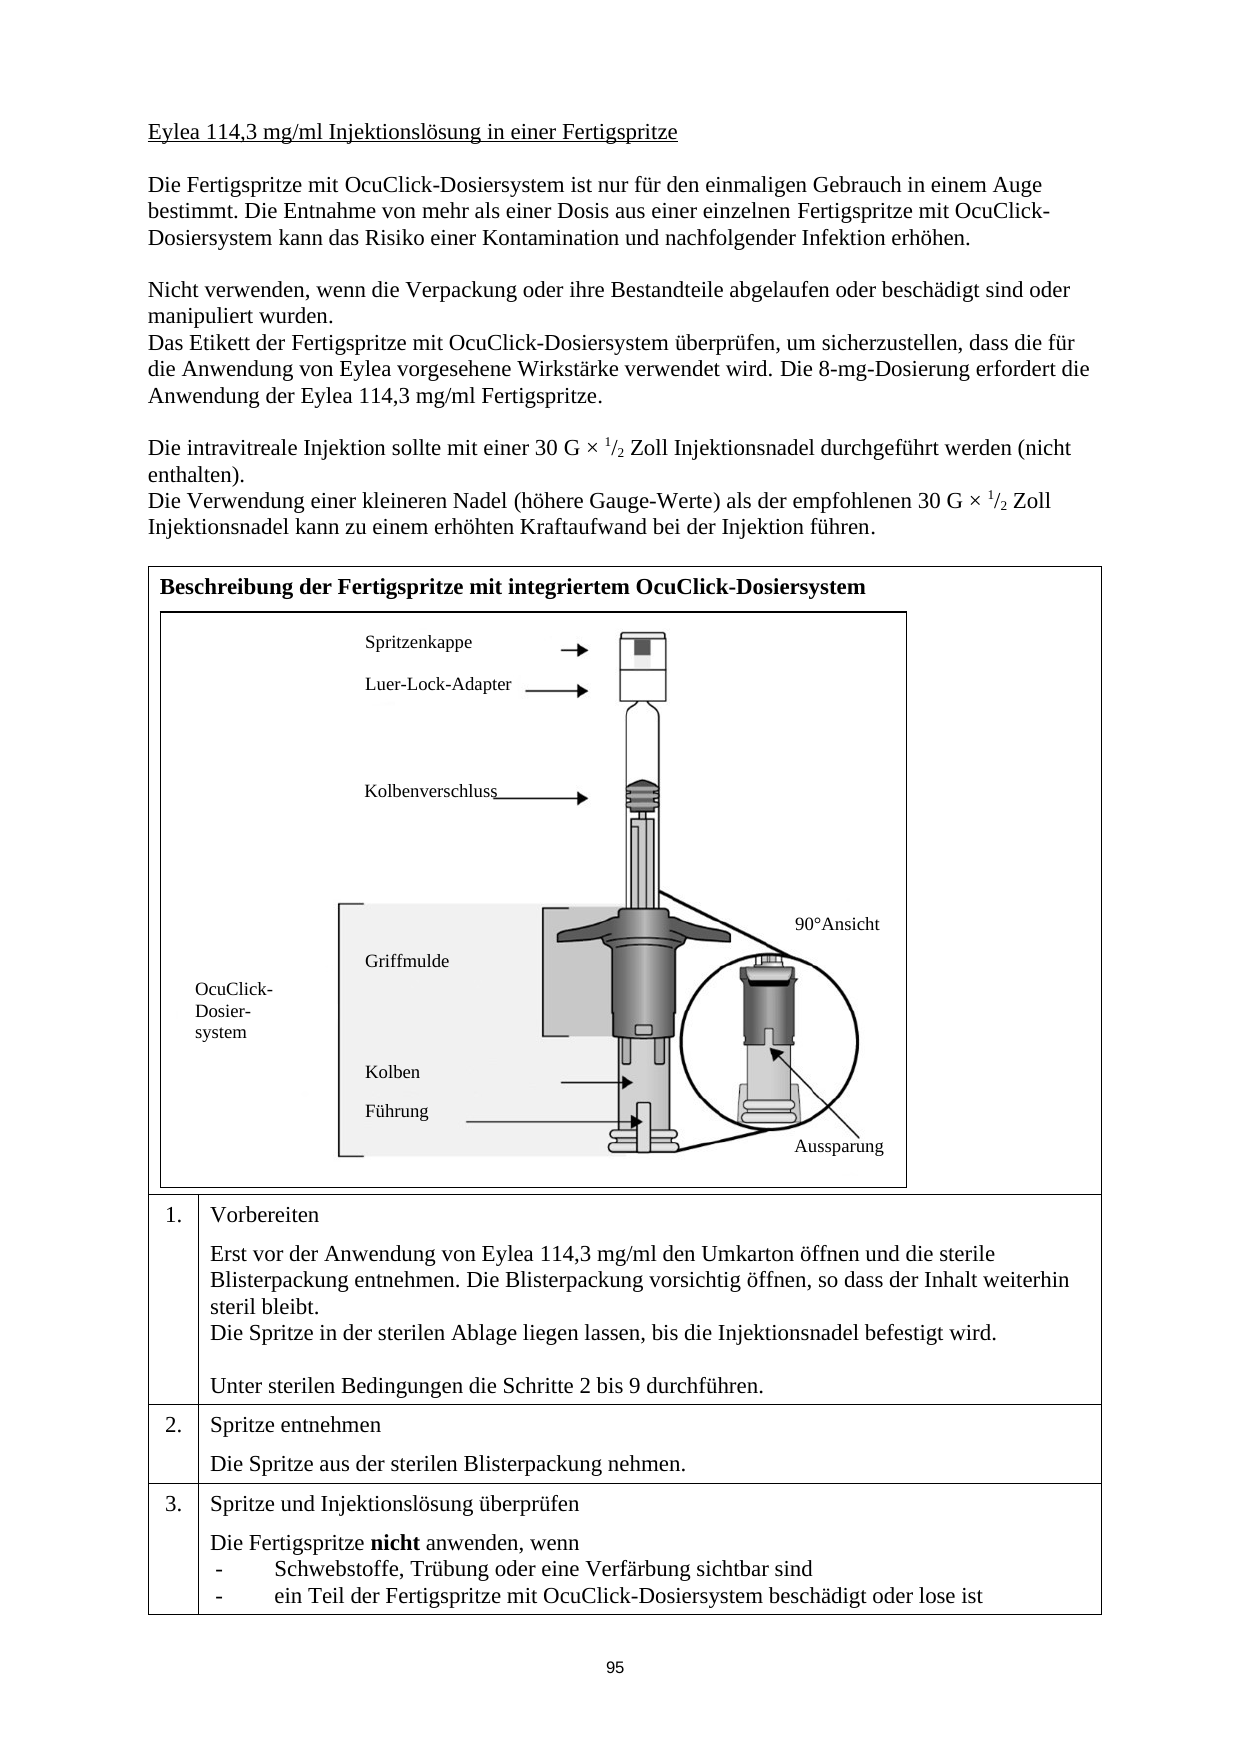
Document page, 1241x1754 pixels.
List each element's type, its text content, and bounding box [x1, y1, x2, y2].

text Das Etikett der Fertigspritze mit OcuClick-Dosiersystem überprüfen, um sicherzustellen, dass die für die Anwendung von Eylea vorgesehene Wirkstärke verwendet wird. Die 8-mg-Dosierung erfordert die Anwendung der Eylea 114,3 mg/ml Fertigspritze. [148, 329, 1092, 408]
text Nicht verwenden, wenn die Verpackung oder ihre Bestandteile abgelaufen oder beschädigt sind oder manipuliert wurden. [148, 276, 1092, 329]
text Eylea 114,3 mg/ml Injektionslösung in einer Fertigspritze [148, 118, 1092, 144]
text Die Verwendung einer kleineren Nadel (höhere Gauge-Werte) als der empfohlenen 30 G × 1/2 Zoll Injektionsnadel kann zu einem erhöhten Kraftaufwand bei der Injektion führen. [148, 487, 1092, 540]
text Die Fertigspritze mit OcuClick-Dosiersystem ist nur für den einmaligen Gebrauch in einem Auge bestimmt. Die Entnahme von mehr als einer Dosis aus einer einzelnen Fertigspritze mit OcuClick-Dosiersystem kann das Risiko einer Kontamination und nachfolgender Infektion erhöhen. [148, 171, 1092, 250]
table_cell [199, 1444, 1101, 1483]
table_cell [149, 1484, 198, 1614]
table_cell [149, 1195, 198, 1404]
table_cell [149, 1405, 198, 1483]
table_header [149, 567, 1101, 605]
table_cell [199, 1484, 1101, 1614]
text Die intravitreale Injektion sollte mit einer 30 G × 1/2 Zoll Injektionsnadel durchgeführt werden (nicht enthalten). [148, 434, 1092, 487]
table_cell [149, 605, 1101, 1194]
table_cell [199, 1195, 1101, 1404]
picture [161, 613, 906, 1187]
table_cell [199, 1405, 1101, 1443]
